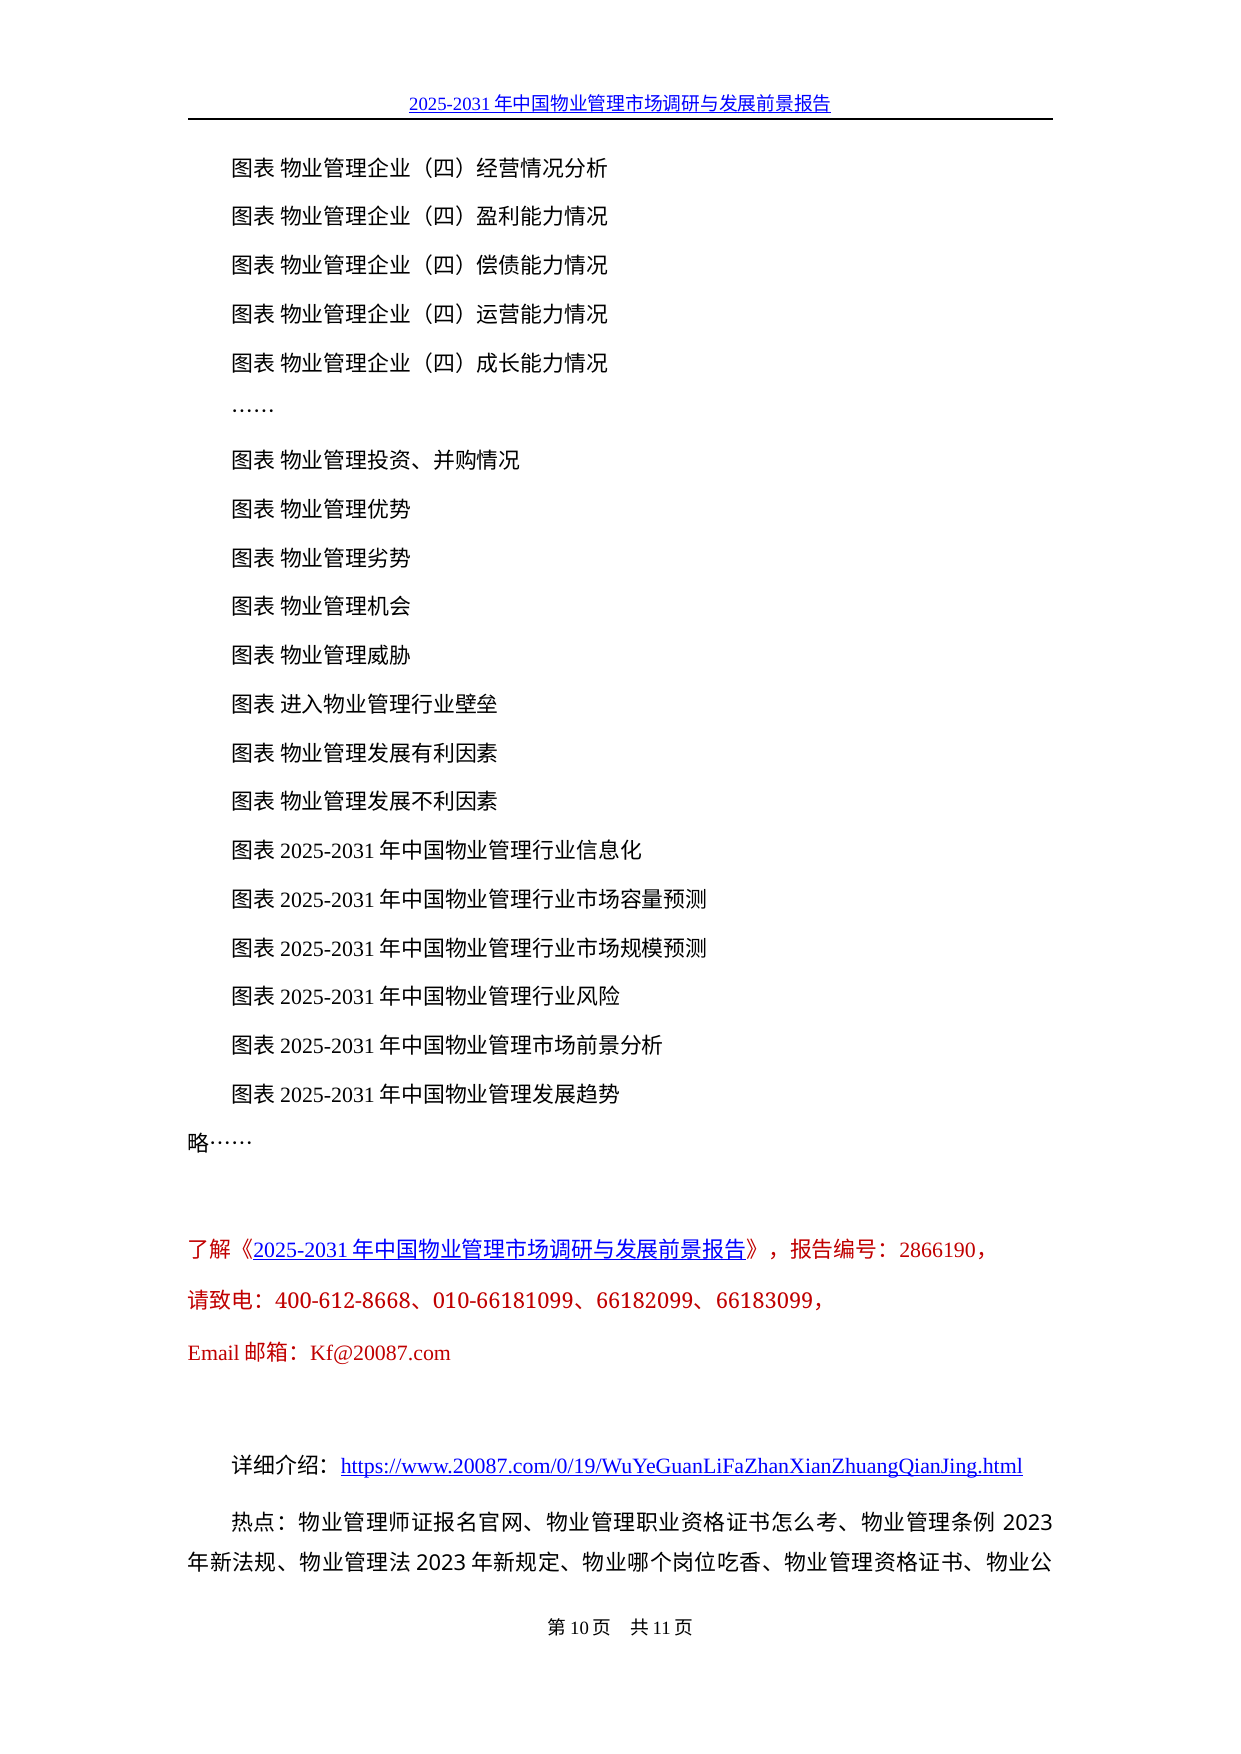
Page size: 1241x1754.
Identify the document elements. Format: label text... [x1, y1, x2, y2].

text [187, 150, 1053, 1158]
text 详细介绍：https://www.20087.com/0/19/WuYeGuanLiFaZhanXianZhuangQianJing.html [187, 1448, 1053, 1480]
text 了解《2025-2031年中国物业管理市场调研与发展前景报告》，报告编号：2866190， [187, 1232, 1053, 1264]
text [187, 1504, 1053, 1577]
text 请致电：400-612-8668、010-66181099、66182099、66183099， [187, 1283, 1053, 1316]
text Email邮箱：Kf@20087.com [187, 1335, 1053, 1367]
